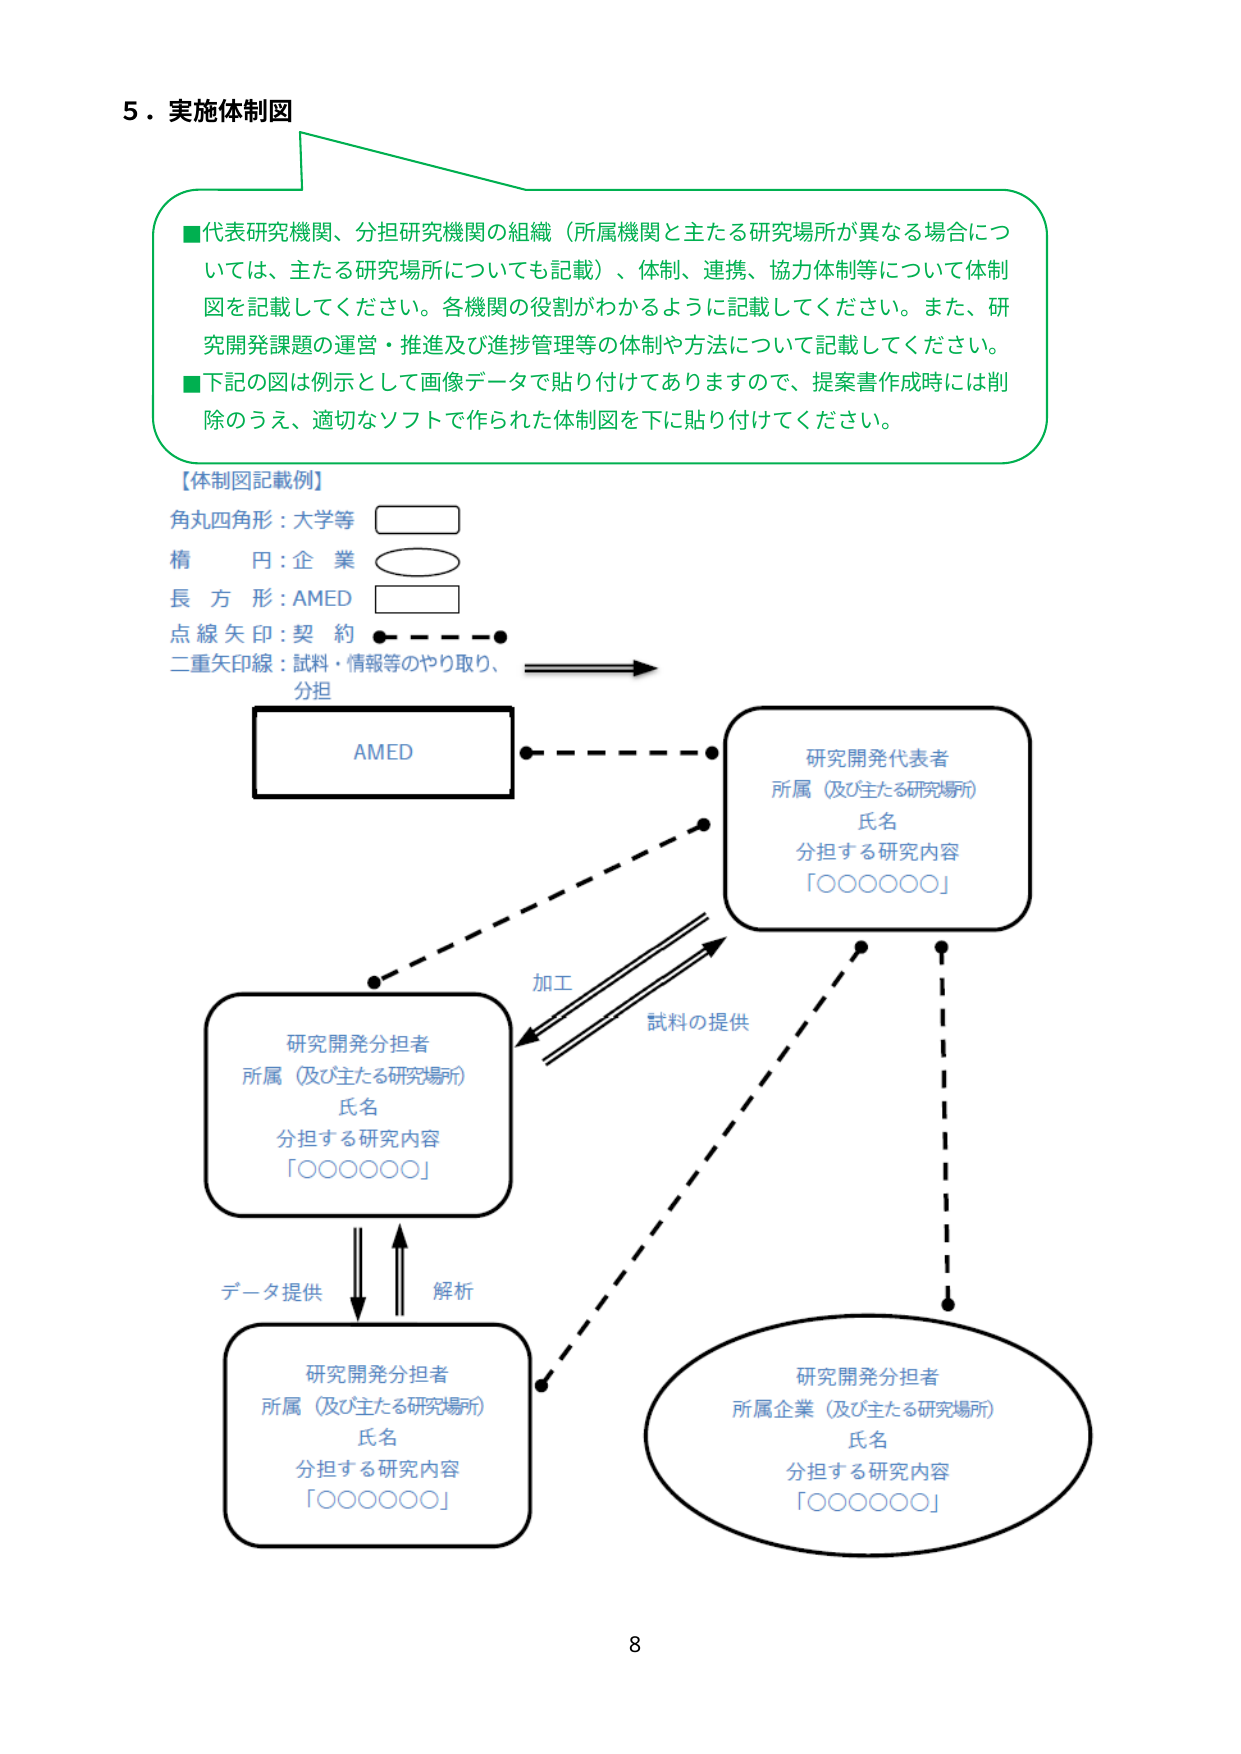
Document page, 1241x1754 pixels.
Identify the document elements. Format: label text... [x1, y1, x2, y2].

subtitle ５．実施体制図 [118, 90, 1152, 128]
picture [151, 461, 1114, 1583]
